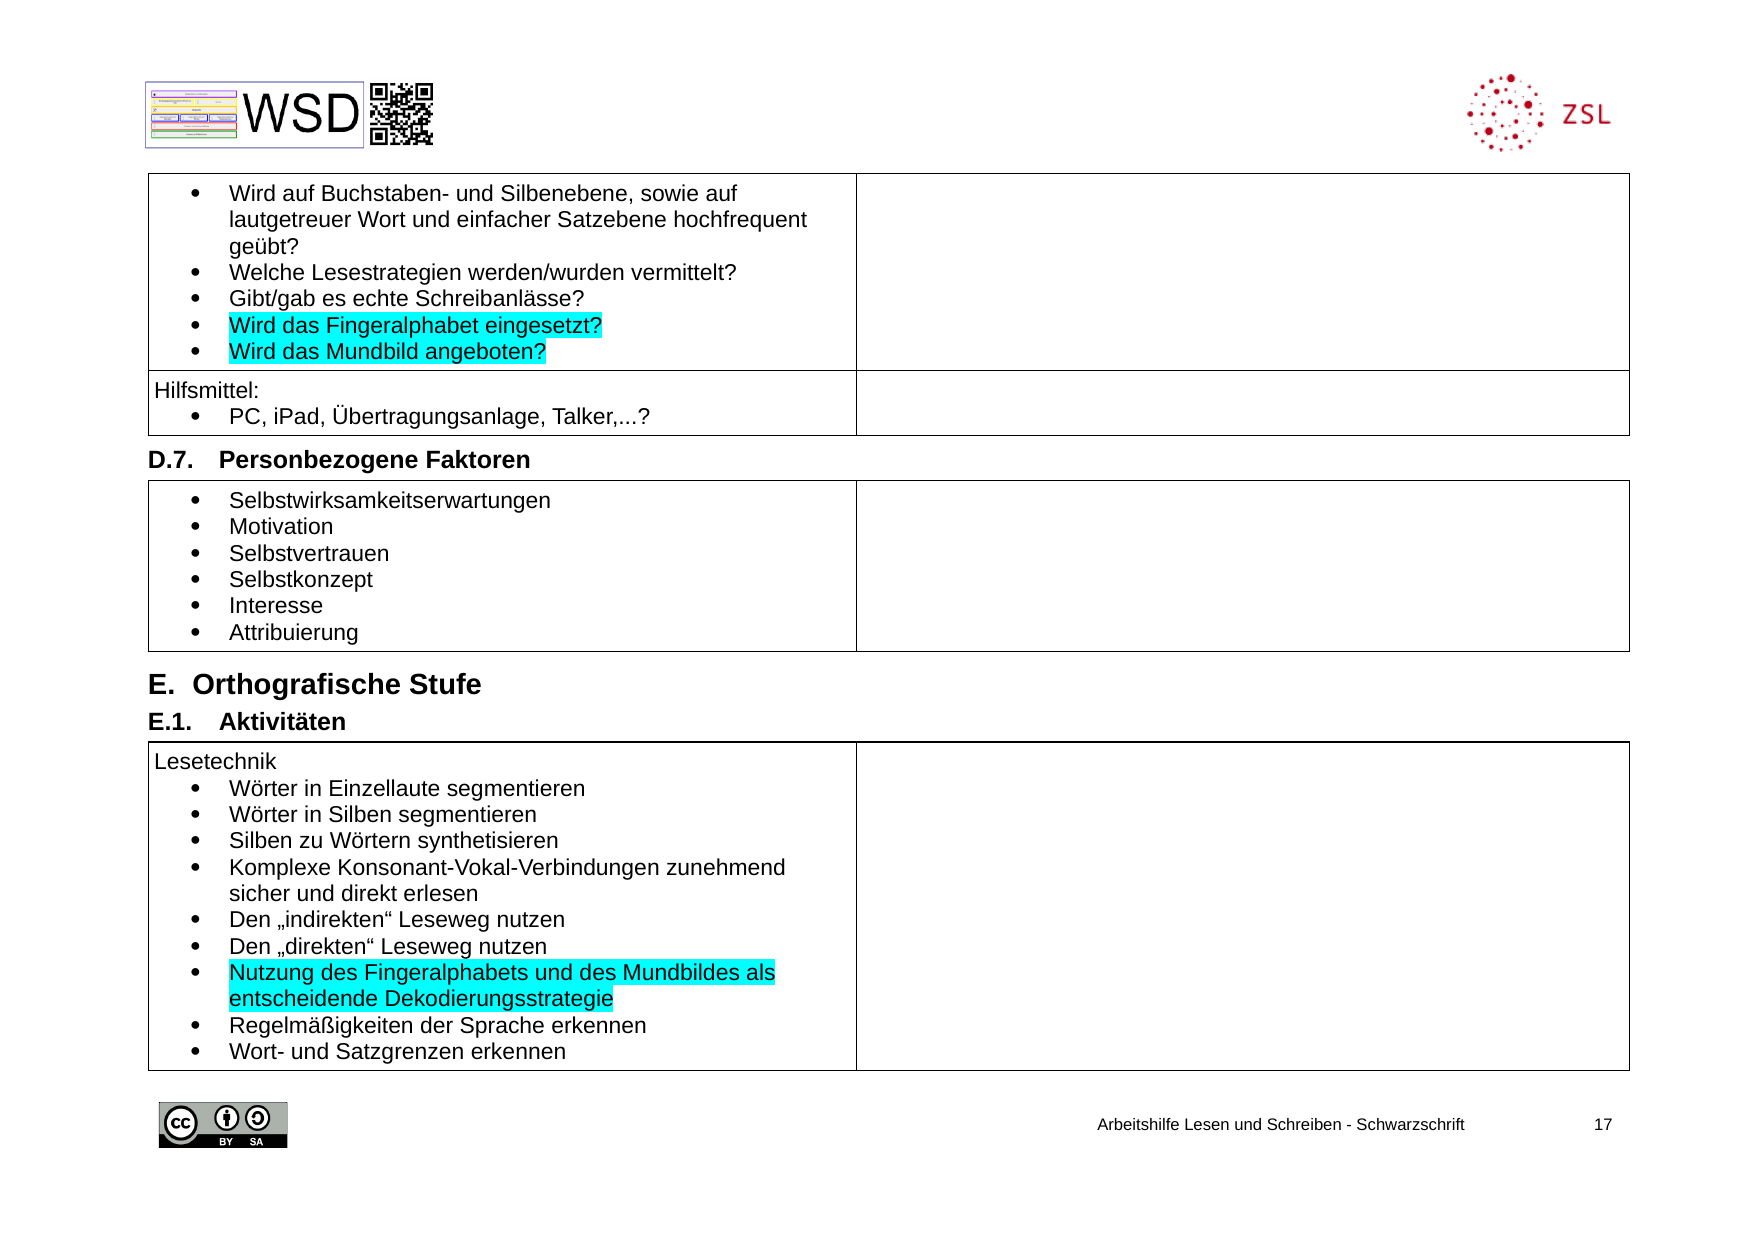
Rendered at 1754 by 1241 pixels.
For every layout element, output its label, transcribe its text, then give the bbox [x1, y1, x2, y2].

subtitle Orthografische Stufe [148, 667, 1636, 700]
picture [143, 78, 438, 150]
text Personbezogene Faktoren [148, 445, 1636, 474]
table_header [857, 481, 1629, 651]
text Aktivitäten [148, 706, 1636, 735]
table_cell [857, 371, 1629, 435]
picture [1465, 73, 1613, 154]
table_header [857, 743, 1629, 1070]
table_header Selbstwirksamkeitserwartungen Motivation Selbstvertrauen Selbstkonzept Interesse Attribuierung [149, 481, 856, 651]
table_cell Hilfsmittel: PC, iPad, Übertragungsanlage, Talker,...? [149, 371, 856, 435]
table_cell [857, 174, 1629, 370]
picture [158, 1102, 288, 1148]
